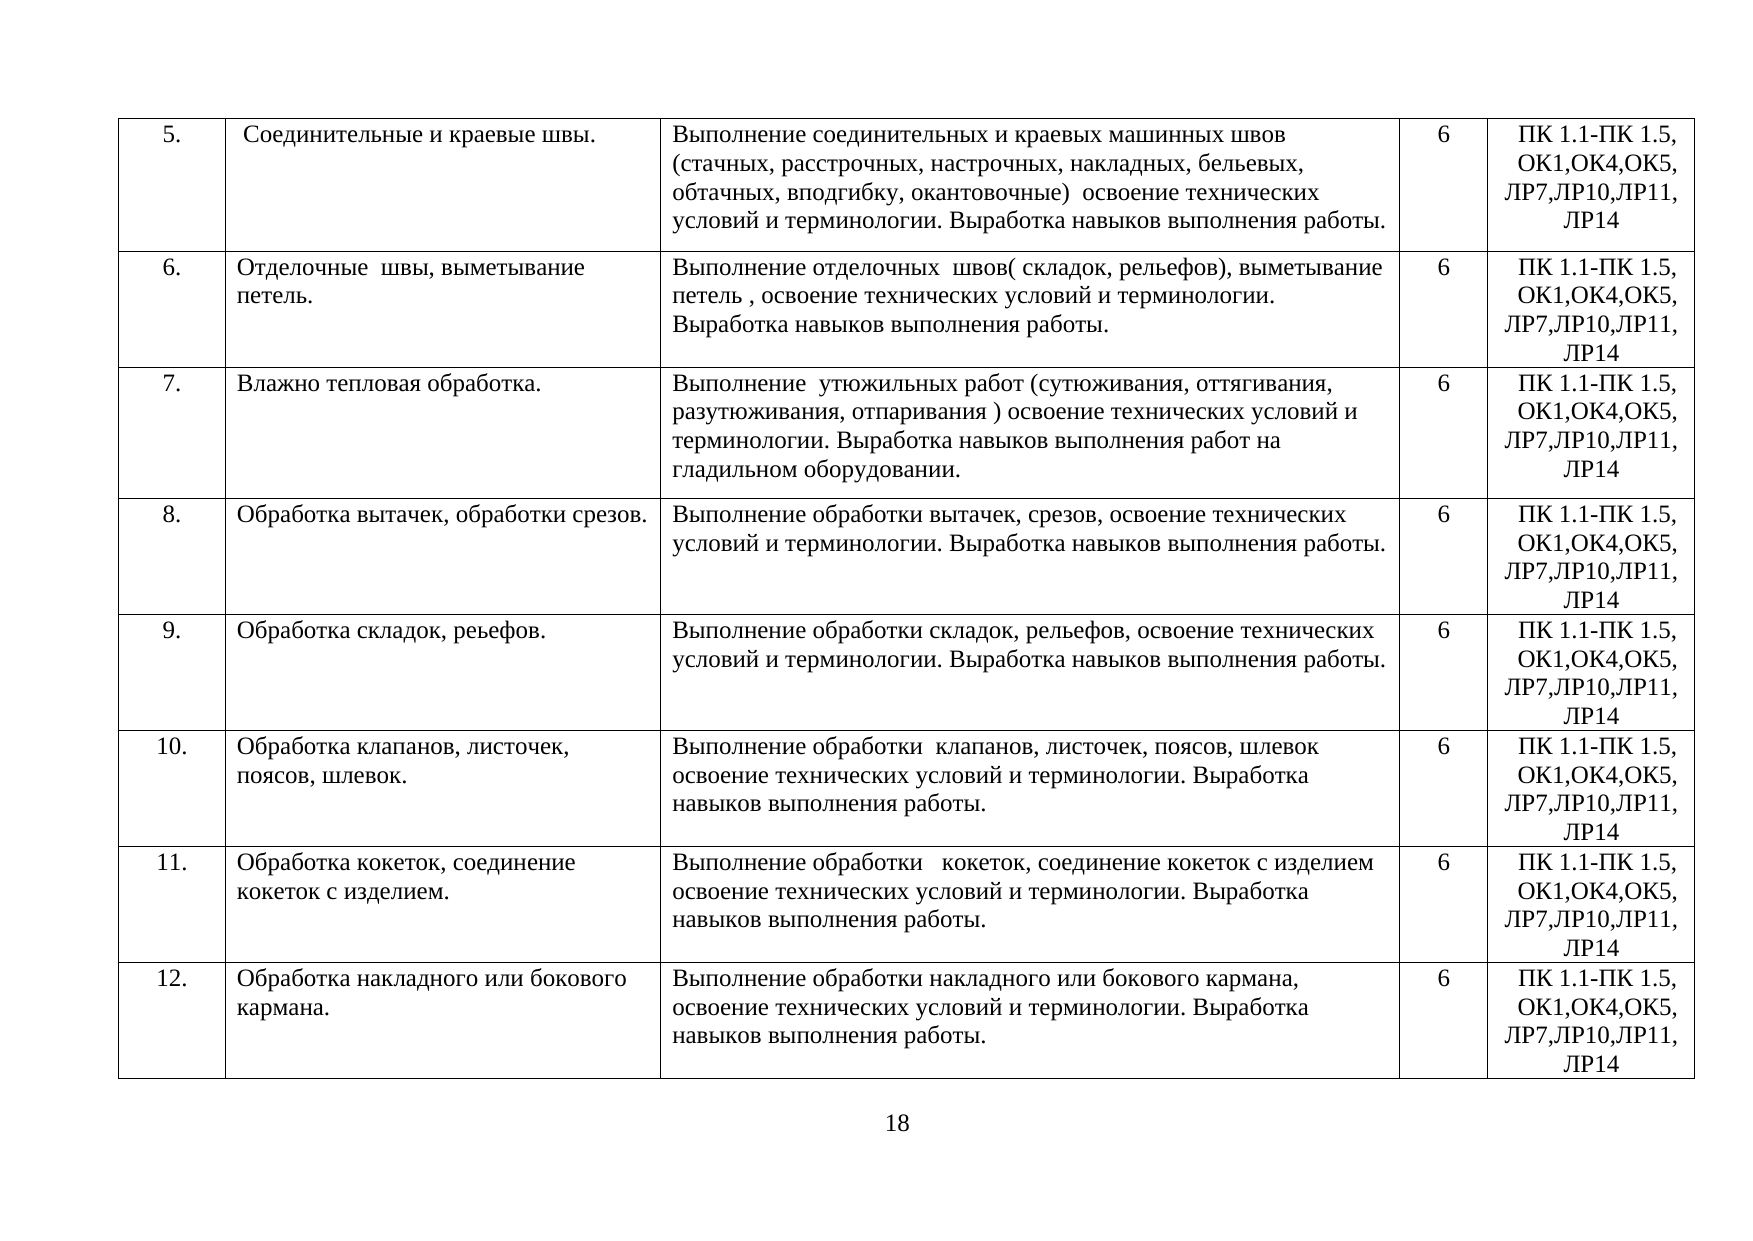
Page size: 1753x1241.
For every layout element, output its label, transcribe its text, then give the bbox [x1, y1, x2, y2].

table_cell ПК 1.1-ПК 1.5, ОК1,ОК4,ОК5, ЛР7,ЛР10,ЛР11,ЛР14 [1488, 499, 1694, 614]
table_cell 6 [1400, 252, 1487, 367]
table_cell 6. [119, 252, 225, 367]
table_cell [1488, 963, 1694, 1078]
table_cell Обработка накладного или бокового кармана. [226, 963, 660, 1078]
table_cell Обработка вытачек, обработки срезов. [226, 499, 660, 614]
table_cell 12. [119, 963, 225, 1078]
table_cell Отделочные швы, выметывание петель. [226, 252, 660, 367]
table_cell ПК 1.1-ПК 1.5, ОК1,ОК4,ОК5, ЛР7,ЛР10,ЛР11,ЛР14 [1488, 847, 1694, 962]
table_cell Обработка клапанов, листочек, поясов, шлевок. [226, 731, 660, 846]
table_cell 6 [1400, 847, 1487, 962]
table_cell Выполнение обработки клапанов, листочек, поясов, шлевок освоение технических условий и терминологии. Выработка навыков выполнения работы. [661, 731, 1399, 846]
table_cell 6 [1400, 499, 1487, 614]
table_cell Обработка складок, реьефов. [226, 615, 660, 730]
table_cell ПК 1.1-ПК 1.5, ОК1,ОК4,ОК5, ЛР7,ЛР10,ЛР11,ЛР14 [1488, 615, 1694, 730]
table_cell Выполнение отделочных швов( складок, рельефов), выметывание петель , освоение технических условий и терминологии. Выработка навыков выполнения работы. [661, 252, 1399, 367]
table_cell Выполнение обработки накладного или бокового кармана, освоение технических условий и терминологии. Выработка навыков выполнения работы. [661, 963, 1399, 1078]
table_cell 11. [119, 847, 225, 962]
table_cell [1488, 119, 1694, 251]
table_cell 6 [1400, 119, 1487, 251]
table_cell 6 [1400, 615, 1487, 730]
table_cell ПК 1.1-ПК 1.5, ОК1,ОК4,ОК5, ЛР7,ЛР10,ЛР11,ЛР14 [1488, 368, 1694, 498]
table_cell 10. [119, 731, 225, 846]
table_cell 8. [119, 499, 225, 614]
table_cell Выполнение соединительных и краевых машинных швов (стачных, расстрочных, настрочных, накладных, бельевых, обтачных, вподгибку, окантовочные) освоение технических условий и терминологии. Выработка навыков выполнения работы. [661, 119, 1399, 251]
table_cell Выполнение утюжильных работ (сутюживания, оттягивания, разутюживания, отпаривания ) освоение технических условий и терминологии. Выработка навыков выполнения работ на гладильном оборудовании. [661, 368, 1399, 498]
table_cell ПК 1.1-ПК 1.5, ОК1,ОК4,ОК5, ЛР7,ЛР10,ЛР11,ЛР14 [1488, 252, 1694, 367]
table_cell Выполнение обработки вытачек, срезов, освоение технических условий и терминологии. Выработка навыков выполнения работы. [661, 499, 1399, 614]
table_cell Влажно тепловая обработка. [226, 368, 660, 498]
table_cell 5. [119, 119, 225, 251]
table_cell Выполнение обработки кокеток, соединение кокеток с изделием освоение технических условий и терминологии. Выработка навыков выполнения работы. [661, 847, 1399, 962]
table_cell 6 [1400, 963, 1487, 1078]
table_cell Соединительные и краевые швы. [226, 119, 660, 251]
table_cell 9. [119, 615, 225, 730]
table_cell 7. [119, 368, 225, 498]
table_cell Обработка кокеток, соединение кокеток с изделием. [226, 847, 660, 962]
table_cell Выполнение обработки складок, рельефов, освоение технических условий и терминологии. Выработка навыков выполнения работы. [661, 615, 1399, 730]
table_cell 6 [1400, 731, 1487, 846]
table_cell ПК 1.1-ПК 1.5, ОК1,ОК4,ОК5, ЛР7,ЛР10,ЛР11,ЛР14 [1488, 731, 1694, 846]
table_cell 6 [1400, 368, 1487, 498]
